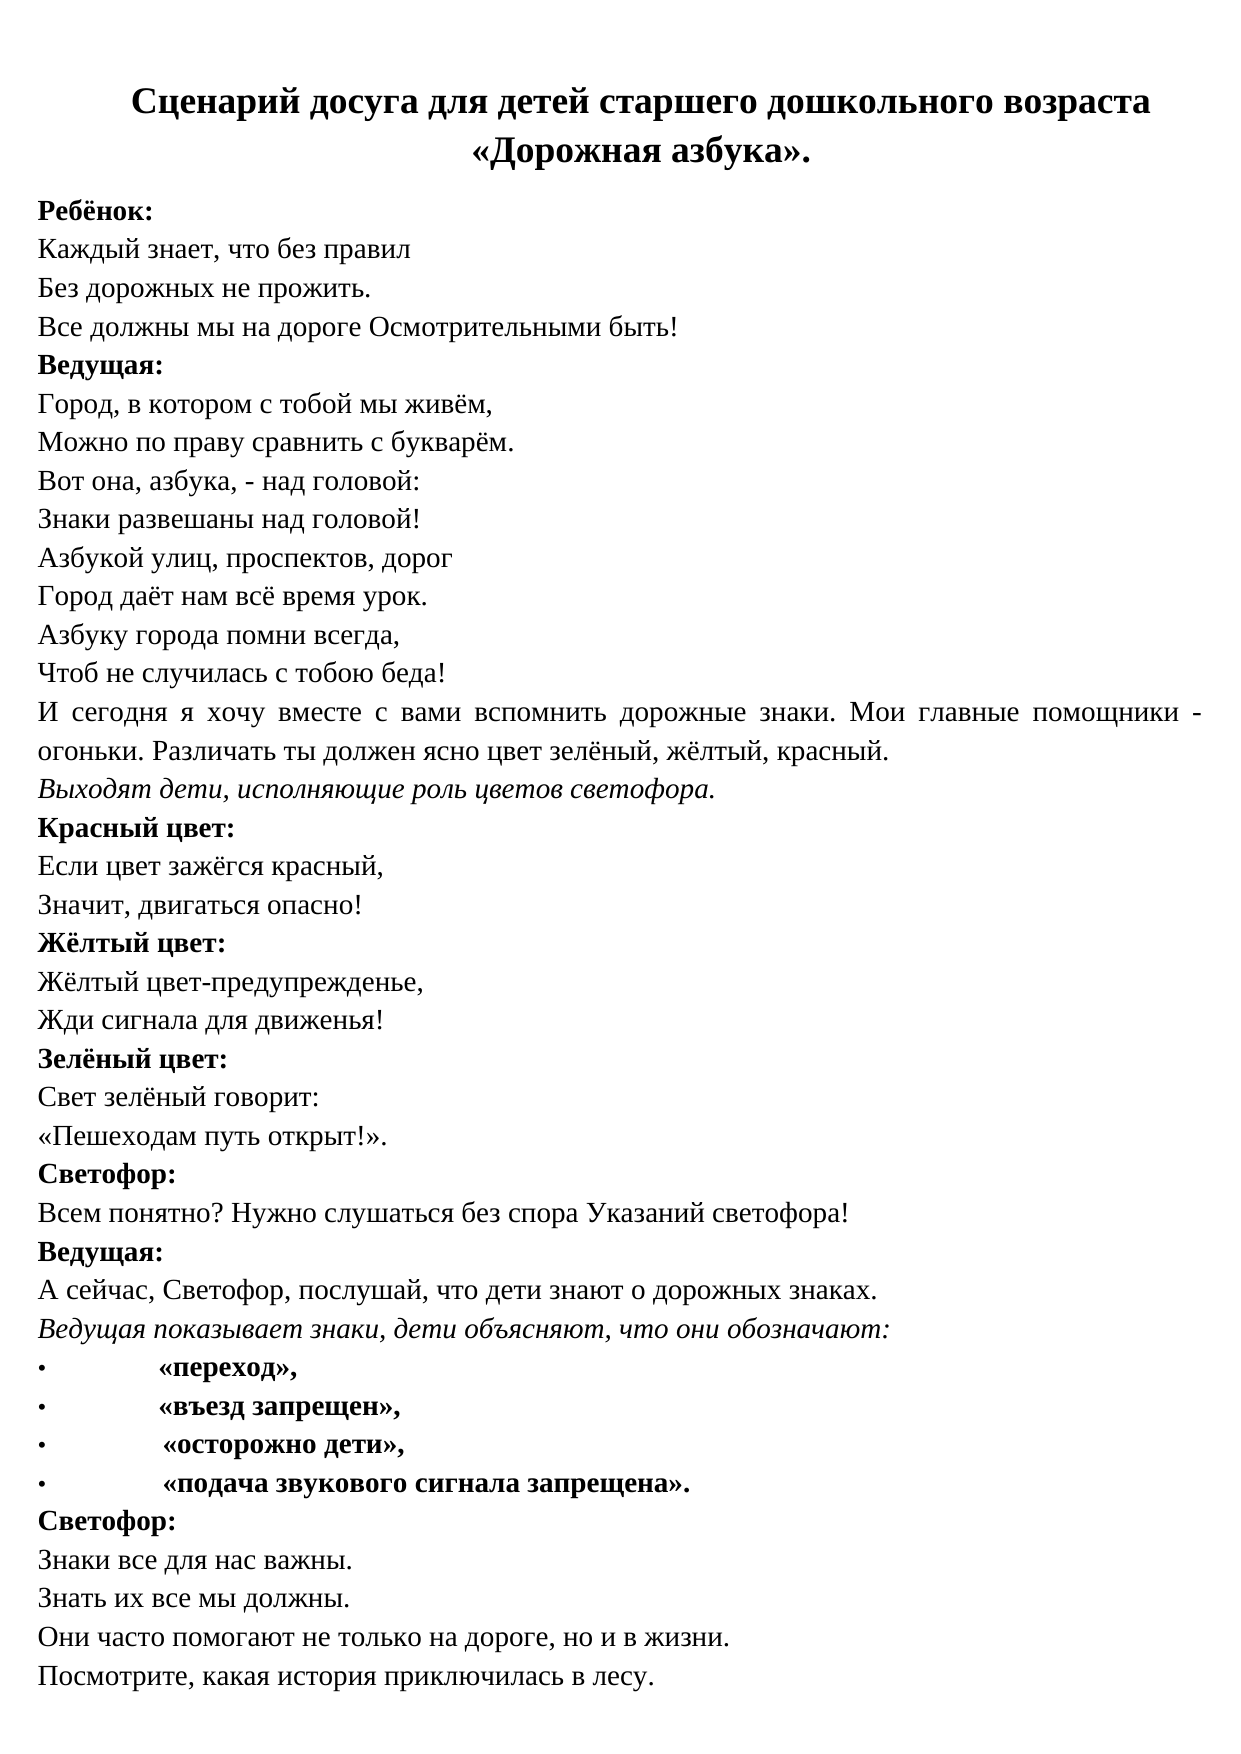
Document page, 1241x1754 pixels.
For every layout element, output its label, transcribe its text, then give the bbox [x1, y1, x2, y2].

text Жёлтый цвет-предупрежденье, [37, 964, 1203, 997]
text Ведущая показывает знаки, дети объясняют, что они обозначают: [37, 1311, 1203, 1344]
text Если цвет зажёгся красный, [37, 848, 1203, 882]
text Можно по праву сравнить с букварём. [37, 424, 1203, 458]
text А сейчас, Светофор, послушай, что дети знают о дорожных знаках. [37, 1272, 1203, 1306]
text Ведущая: [37, 347, 1203, 381]
text Азбукой улиц, проспектов, дорог [37, 540, 1203, 573]
text Жди сигнала для движенья! [37, 1002, 1203, 1036]
text Светофор: [37, 1503, 1203, 1537]
text Сценарий досуга для детей старшего дошкольного возраста «Дорожная азбука». [79, 78, 1203, 171]
list «осторожно дети», [37, 1426, 1203, 1460]
list «переход», [37, 1349, 1203, 1383]
text Все должны мы на дороге Осмотрительными быть! [37, 309, 1203, 342]
text «Пешеходам путь открыт!». [37, 1118, 1203, 1152]
text Выходят дети, исполняющие роль цветов светофора. [37, 771, 1203, 805]
text Без дорожных не прожить. [37, 270, 1203, 304]
text Город даёт нам всё время урок. [37, 578, 1203, 612]
text Город, в котором с тобой мы живём, [37, 386, 1203, 419]
text Знаки все для нас важны. [37, 1542, 1203, 1576]
text Светофор: [37, 1157, 1203, 1190]
text Ведущая: [37, 1234, 1203, 1267]
text Чтоб не случилась с тобою беда! [37, 656, 1203, 689]
text Вот она, азбука, - над головой: [37, 463, 1203, 496]
text Ребёнок: [37, 193, 1203, 227]
text Они часто помогают не только на дороге, но и в жизни. [37, 1619, 1203, 1653]
text Каждый знает, что без правил [37, 232, 1203, 265]
text Всем понятно? Нужно слушаться без спора Указаний светофора! [37, 1195, 1203, 1229]
text Красный цвет: [37, 810, 1203, 843]
list «подача звукового сигнала запрещена». [37, 1465, 1203, 1498]
text Жёлтый цвет: [37, 925, 1203, 959]
text Свет зелёный говорит: [37, 1079, 1203, 1113]
text Значит, двигаться опасно! [37, 887, 1203, 920]
text Зелёный цвет: [37, 1041, 1203, 1074]
text Азбуку города помни всегда, [37, 617, 1203, 651]
text Посмотрите, какая история приключилась в лесу. [37, 1658, 1203, 1691]
text Знать их все мы должны. [37, 1581, 1203, 1614]
text И сегодня я хочу вместе с вами вспомнить дорожные знаки. Мои главные помощники - огоньки. Различать ты должен ясно цвет зелёный, жёлтый, красный. [37, 694, 1203, 766]
list «въезд запрещен», [37, 1388, 1203, 1421]
text Знаки развешаны над головой! [37, 501, 1203, 535]
